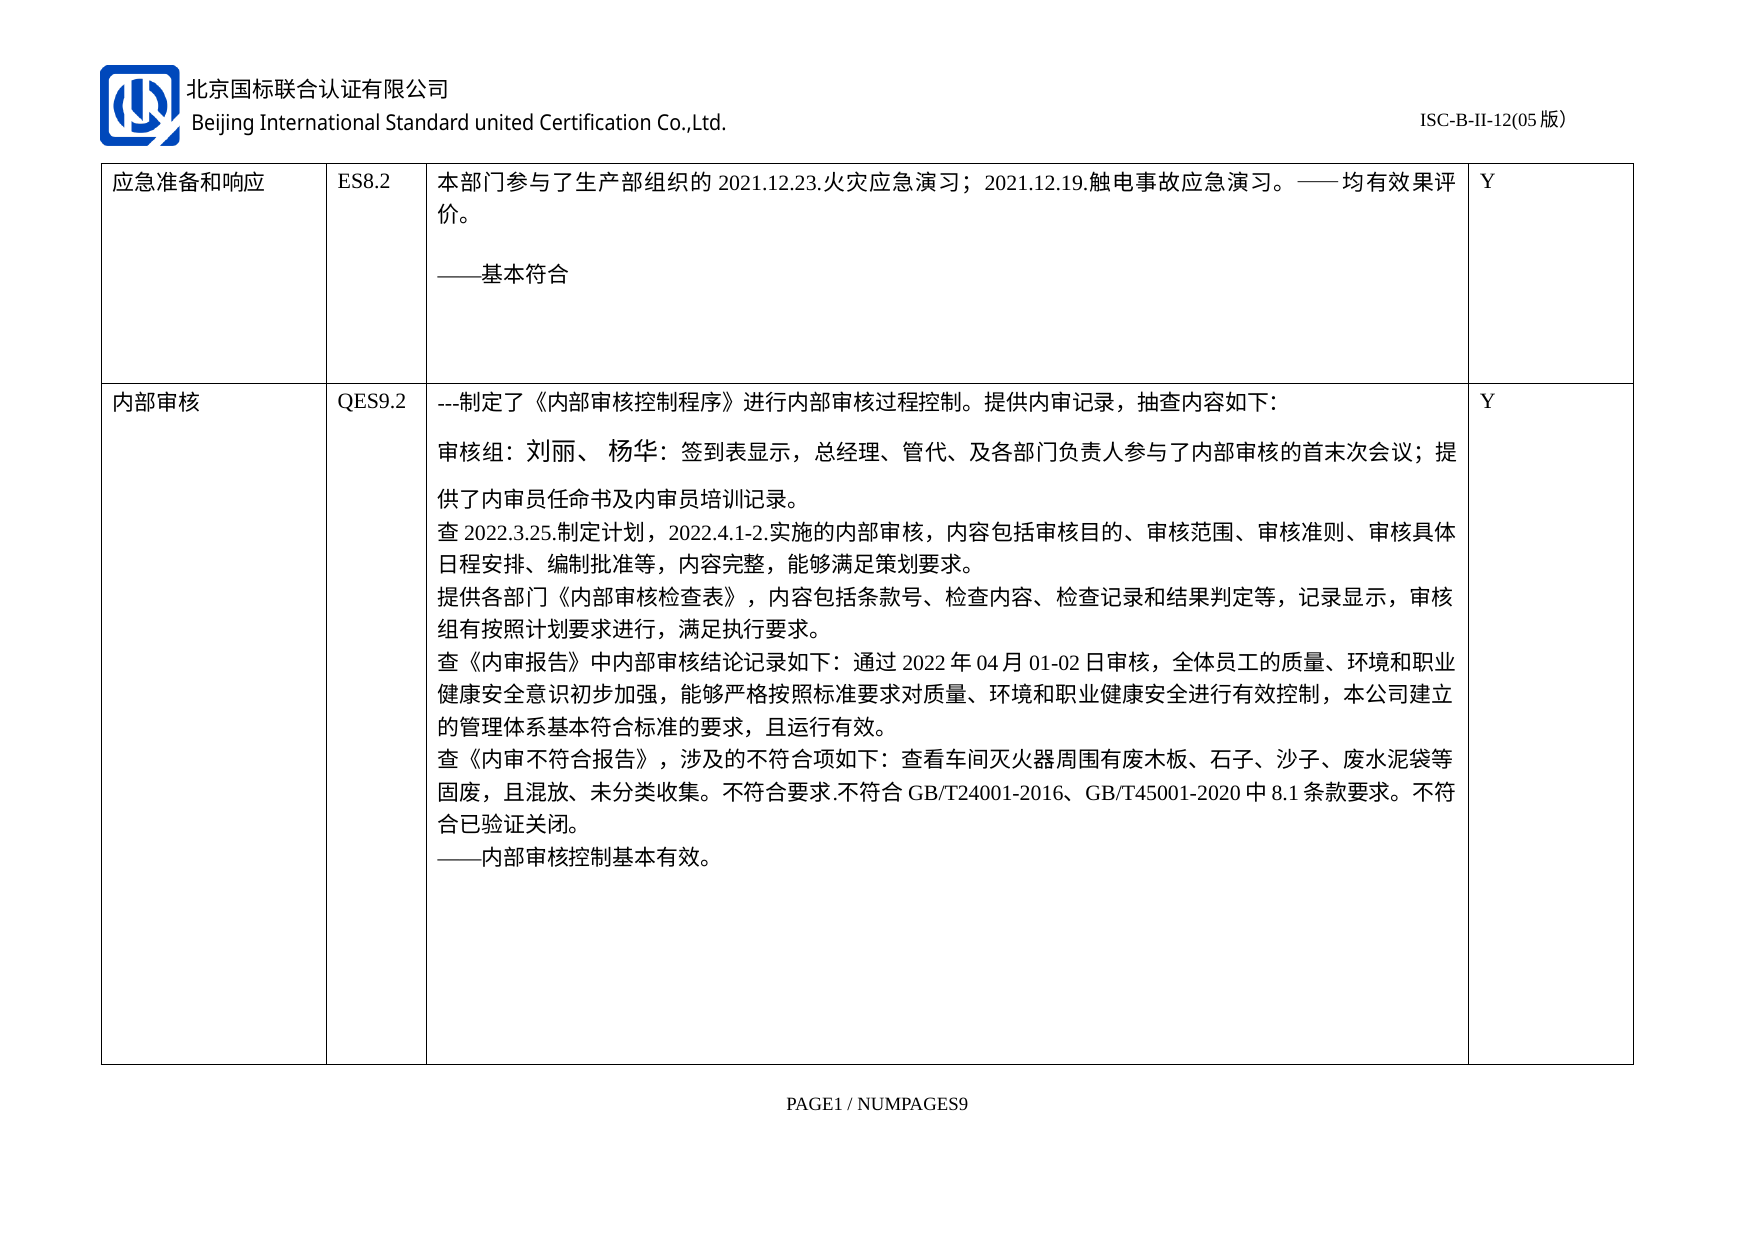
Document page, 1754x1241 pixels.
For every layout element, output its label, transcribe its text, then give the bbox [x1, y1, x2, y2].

table_cell 本部门参与了生产部组织的2021.12.23.火灾应急演习；2021.12.19.触电事故应急演习。——均有效果评价。 ——基本符合 [427, 164, 1468, 383]
table_cell 内部审核 [102, 384, 326, 1064]
table_cell QES9.2 [327, 384, 426, 1064]
table_cell Y [1469, 164, 1633, 383]
table_cell 应急准备和响应 [102, 164, 326, 383]
picture [100, 65, 180, 146]
table_cell ES8.2 [327, 164, 426, 383]
table_cell Y [1469, 384, 1633, 1064]
